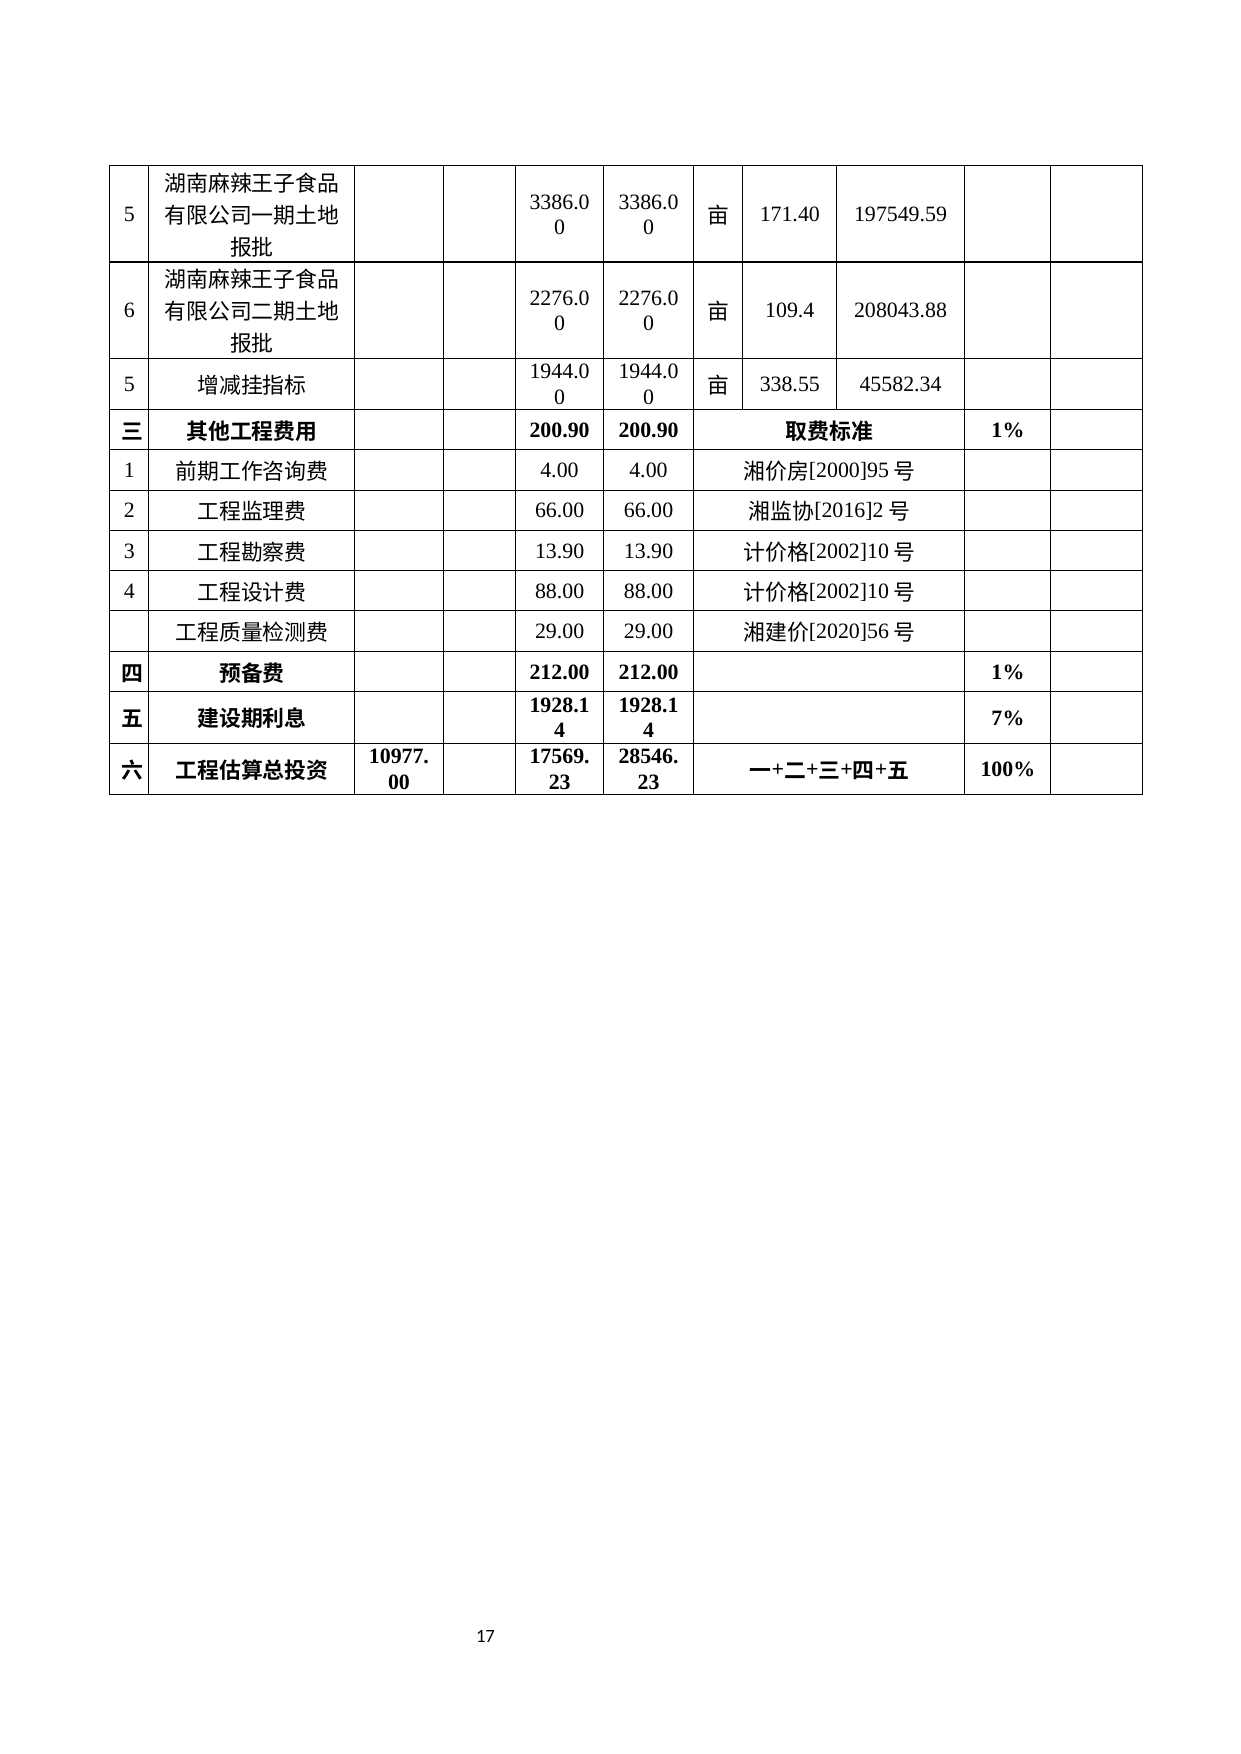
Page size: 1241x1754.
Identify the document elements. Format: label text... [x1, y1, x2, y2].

table_cell [355, 571, 443, 610]
table_cell 三 [110, 410, 148, 449]
table_cell [444, 410, 515, 449]
table_cell 1% [965, 652, 1050, 691]
table_cell 增减挂指标 [149, 359, 354, 409]
table_cell 13.90 [516, 531, 603, 570]
table_cell [1051, 263, 1142, 357]
table_cell 1 [110, 450, 148, 489]
table_cell 取费标准 [694, 410, 964, 449]
table_cell [444, 531, 515, 570]
table_cell 亩 [694, 359, 742, 409]
table_cell [444, 166, 515, 261]
table_cell 1944.00 [604, 359, 693, 409]
table_cell 工程监理费 [149, 491, 354, 530]
table_cell [355, 450, 443, 489]
table_cell 4.00 [516, 450, 603, 489]
table_cell [355, 359, 443, 409]
table_cell 五 [110, 692, 148, 742]
table_cell [965, 531, 1050, 570]
table_cell [694, 692, 964, 742]
table_cell 7% [965, 692, 1050, 742]
table_cell [965, 359, 1050, 409]
table_cell 200.90 [516, 410, 603, 449]
table_cell [1051, 744, 1142, 794]
table_cell 4 [110, 571, 148, 610]
table_cell 2276.00 [516, 263, 603, 357]
table_cell 29.00 [516, 611, 603, 651]
table_cell 88.00 [516, 571, 603, 610]
table_cell 28546.23 [604, 744, 693, 794]
table_cell 29.00 [604, 611, 693, 651]
table_cell [1051, 692, 1142, 742]
table_cell [444, 611, 515, 651]
table_cell 10977.00 [355, 744, 443, 794]
table_cell 工程质量检测费 [149, 611, 354, 651]
table_cell [965, 166, 1050, 261]
table_cell 湖南麻辣王子食品有限公司一期土地报批 [149, 166, 354, 261]
table_cell 四 [110, 652, 148, 691]
table_cell 湘建价[2020]56号 [694, 611, 964, 651]
table_cell [1051, 531, 1142, 570]
table_cell [444, 359, 515, 409]
table_cell [1051, 450, 1142, 489]
table_cell 171.40 [743, 166, 836, 261]
table_cell 200.90 [604, 410, 693, 449]
table_cell [1051, 166, 1142, 261]
table_cell [110, 611, 148, 651]
table_cell 3 [110, 531, 148, 570]
table_cell 109.4 [743, 263, 836, 357]
table_cell [355, 263, 443, 357]
table_cell [355, 652, 443, 691]
table_cell 工程勘察费 [149, 531, 354, 570]
table_cell 2276.00 [604, 263, 693, 357]
table_cell [1051, 491, 1142, 530]
table_cell [965, 611, 1050, 651]
table_cell [355, 531, 443, 570]
table_cell 3386.00 [516, 166, 603, 261]
table_cell 工程设计费 [149, 571, 354, 610]
table_cell [444, 450, 515, 489]
table_cell 17569.23 [516, 744, 603, 794]
table_cell [355, 410, 443, 449]
table_cell 5 [110, 166, 148, 261]
table_cell 前期工作咨询费 [149, 450, 354, 489]
table_cell 338.55 [743, 359, 836, 409]
table_cell [355, 692, 443, 742]
table_cell 亩 [694, 263, 742, 357]
table_cell 预备费 [149, 652, 354, 691]
table_cell [1051, 571, 1142, 610]
table_cell [1051, 410, 1142, 449]
table_cell [965, 263, 1050, 357]
table_cell [444, 571, 515, 610]
table_cell 66.00 [516, 491, 603, 530]
table_cell [965, 450, 1050, 489]
table_cell 1% [965, 410, 1050, 449]
table_cell 100% [965, 744, 1050, 794]
table_cell 5 [110, 359, 148, 409]
table_cell 一+二+三+四+五 [694, 744, 964, 794]
table_cell [694, 652, 964, 691]
table_cell 计价格[2002]10号 [694, 571, 964, 610]
table_cell [444, 491, 515, 530]
table_cell [1051, 611, 1142, 651]
table_cell [965, 571, 1050, 610]
table_cell 66.00 [604, 491, 693, 530]
table_cell [1051, 652, 1142, 691]
table_cell 88.00 [604, 571, 693, 610]
table_cell 亩 [694, 166, 742, 261]
table_cell 212.00 [516, 652, 603, 691]
table_cell 208043.88 [837, 263, 964, 357]
table_cell [355, 491, 443, 530]
table_cell 工程估算总投资 [149, 744, 354, 794]
table_cell 1944.00 [516, 359, 603, 409]
table_cell [444, 692, 515, 742]
table_cell 212.00 [604, 652, 693, 691]
table_cell 湖南麻辣王子食品有限公司二期土地报批 [149, 263, 354, 357]
table_cell [444, 744, 515, 794]
table_cell 六 [110, 744, 148, 794]
table_cell 其他工程费用 [149, 410, 354, 449]
table_cell [1051, 359, 1142, 409]
table_cell [965, 491, 1050, 530]
table_cell 2 [110, 491, 148, 530]
table_cell 197549.59 [837, 166, 964, 261]
table_cell 13.90 [604, 531, 693, 570]
table_cell 湘监协[2016]2号 [694, 491, 964, 530]
table_cell 湘价房[2000]95号 [694, 450, 964, 489]
table_cell 3386.00 [604, 166, 693, 261]
table_cell 45582.34 [837, 359, 964, 409]
table_cell 建设期利息 [149, 692, 354, 742]
table_cell 1928.14 [604, 692, 693, 742]
table_cell 1928.14 [516, 692, 603, 742]
table_cell [444, 652, 515, 691]
table_cell 4.00 [604, 450, 693, 489]
table_cell [355, 611, 443, 651]
table_cell [444, 263, 515, 357]
table_cell 计价格[2002]10号 [694, 531, 964, 570]
table_cell [355, 166, 443, 261]
table_cell 6 [110, 263, 148, 357]
